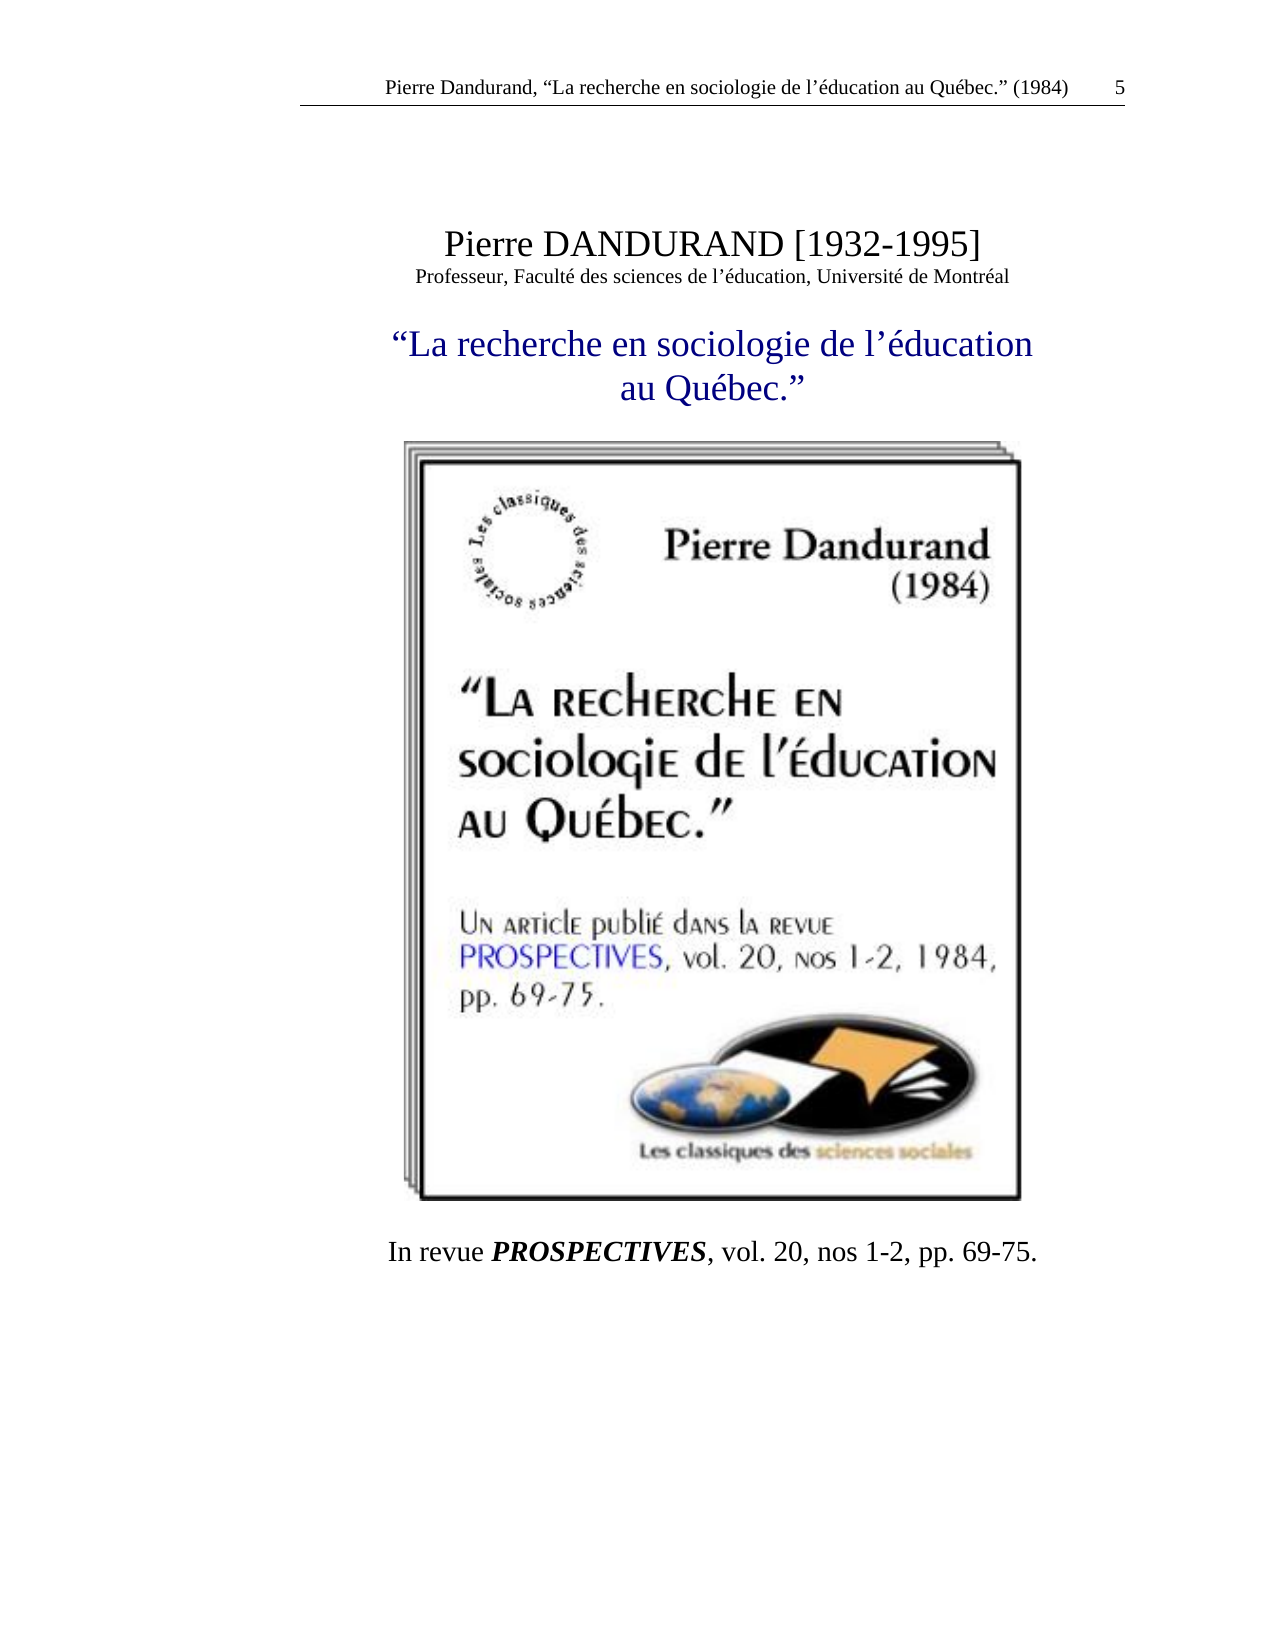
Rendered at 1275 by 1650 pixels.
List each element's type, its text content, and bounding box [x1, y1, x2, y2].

text “La recherche en sociologie de l’éducation au Québec.” [300, 322, 1125, 408]
picture [403, 441, 1022, 1201]
text Professeur, Faculté des sciences de l’éducation, Université de Montréal [300, 264, 1125, 288]
text In revue PROSPECTIVES, vol. 20, nos 1-2, pp. 69-75. [300, 1234, 1125, 1267]
text Pierre DANDURAND [1932-1995] [300, 221, 1125, 264]
